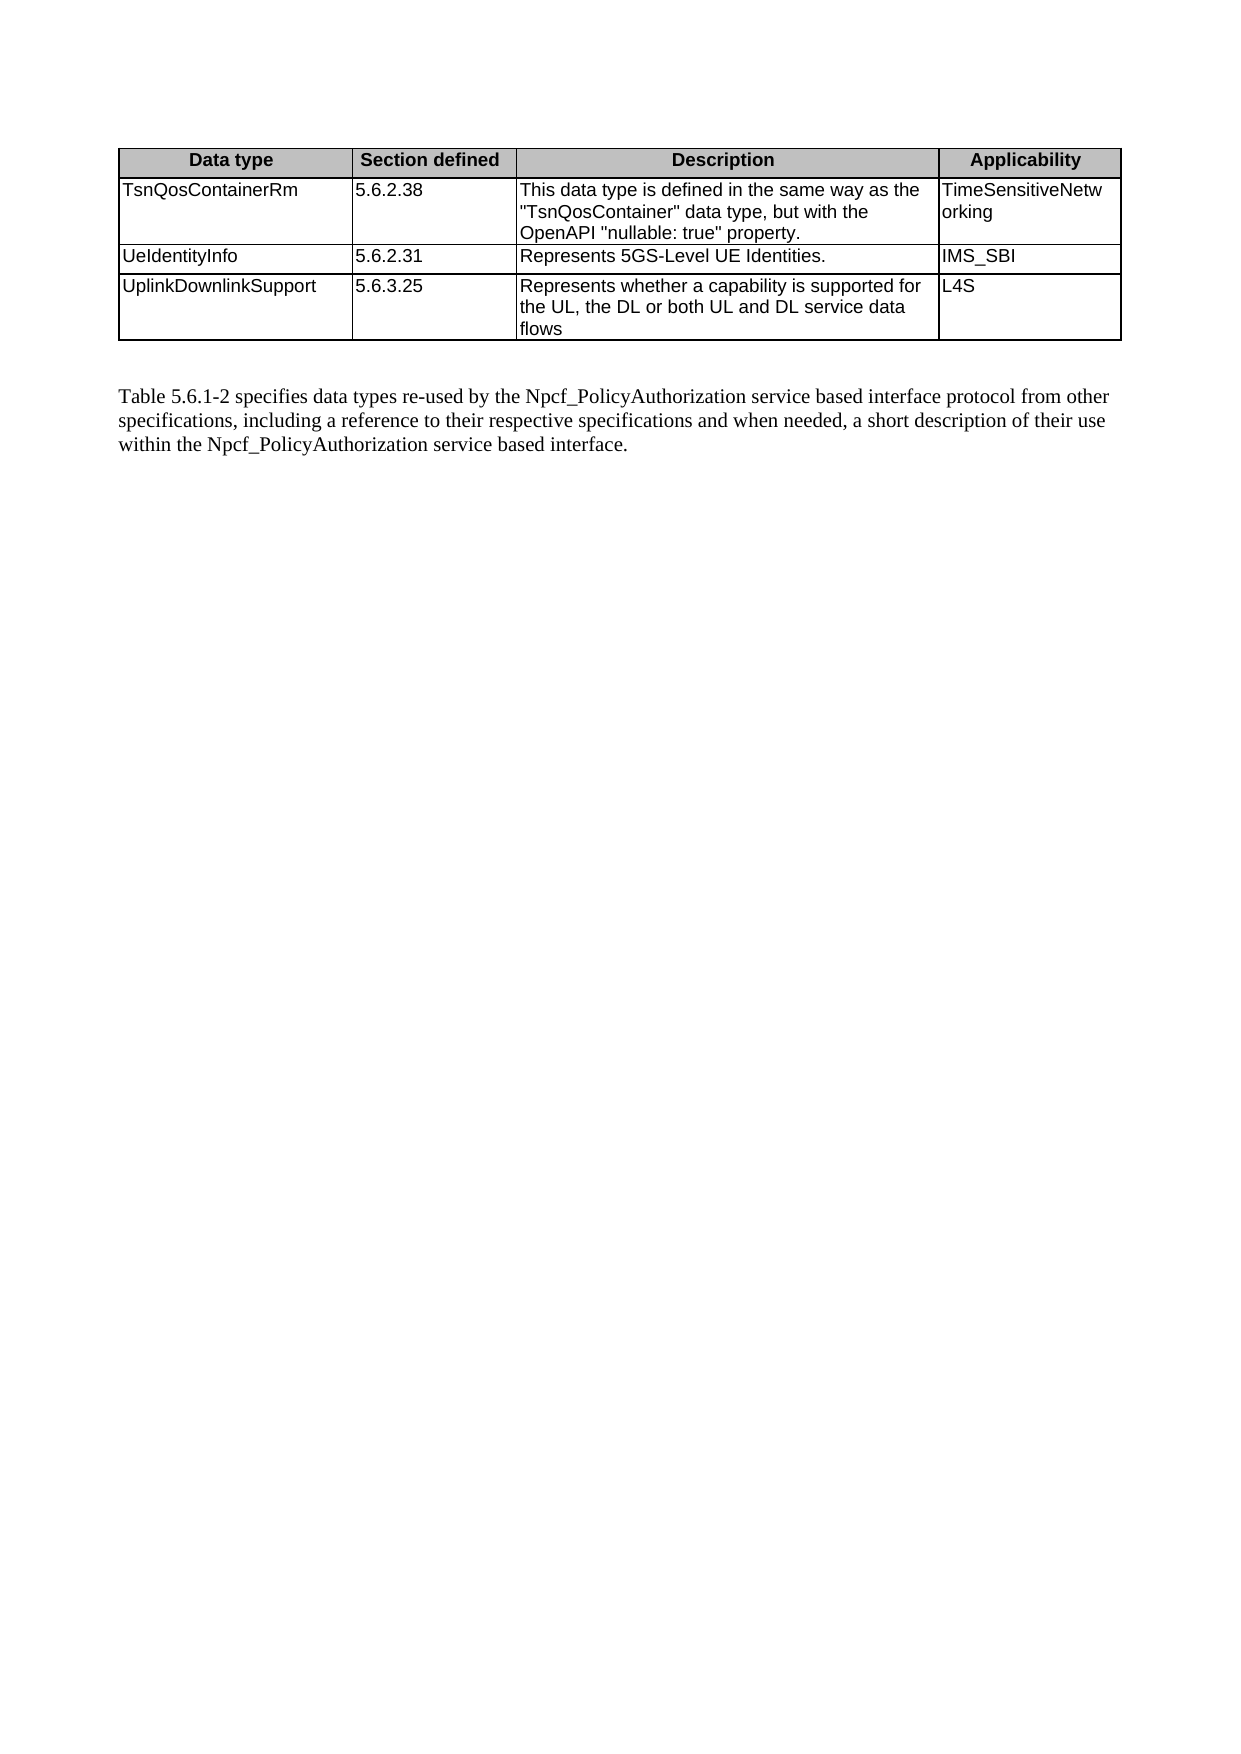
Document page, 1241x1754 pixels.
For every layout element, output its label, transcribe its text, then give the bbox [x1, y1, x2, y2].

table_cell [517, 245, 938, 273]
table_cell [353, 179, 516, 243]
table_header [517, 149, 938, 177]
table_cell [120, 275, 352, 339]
text Table 5.6.1-2 specifies data types re-used by the Npcf_PolicyAuthorization service based interface protocol from other specifications, including a reference to their respective specifications and when needed, a short description of their use within the Npcf_PolicyAuthorization service based interface. [118, 384, 1122, 456]
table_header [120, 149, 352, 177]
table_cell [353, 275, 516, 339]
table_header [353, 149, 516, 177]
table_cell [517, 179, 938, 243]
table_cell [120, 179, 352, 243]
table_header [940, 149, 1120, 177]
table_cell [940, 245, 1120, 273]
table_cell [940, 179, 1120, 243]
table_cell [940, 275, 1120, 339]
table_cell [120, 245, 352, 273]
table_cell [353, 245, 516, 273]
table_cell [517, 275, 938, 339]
